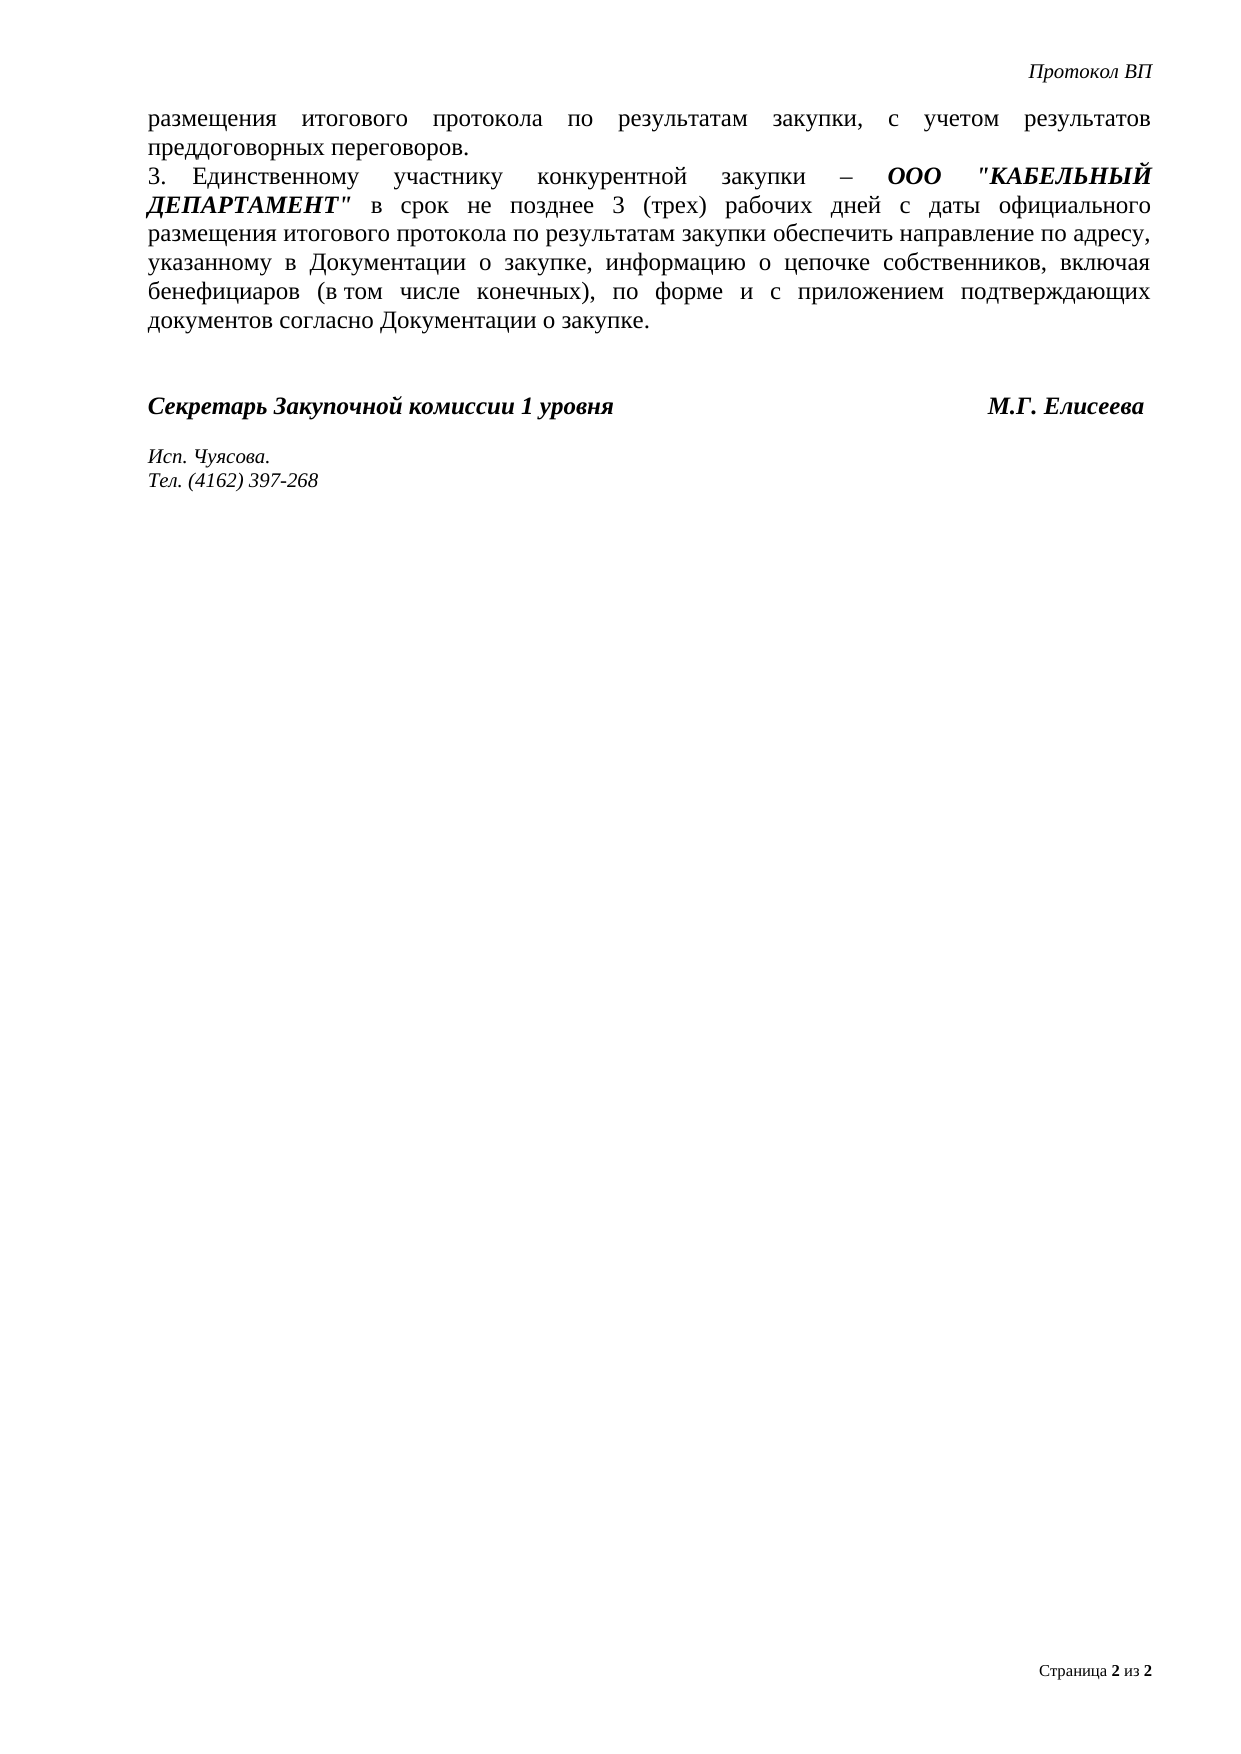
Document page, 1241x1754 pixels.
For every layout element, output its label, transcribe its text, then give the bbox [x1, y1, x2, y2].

list Единственному участнику конкурентной закупки – ООО "КАБЕЛЬНЫЙ ДЕПАРТАМЕНТ" в срок не позднее 3 (трех) рабочих дней с даты официального размещения итогового протокола по результатам закупки обеспечить направление по адресу, указанному в Документации о закупке, информацию о цепочке собственников, включая бенефициаров (в том числе конечных), по форме и с приложением подтверждающих документов согласно Документации о закупке. [148, 161, 1152, 333]
text Тел. (4162) 397-268 [148, 468, 1152, 492]
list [148, 103, 1152, 161]
text Секретарь Закупочной комиссии 1 уровня М.Г. Елисеева [148, 391, 1152, 420]
text Исп. Чуясова. [148, 444, 1152, 468]
